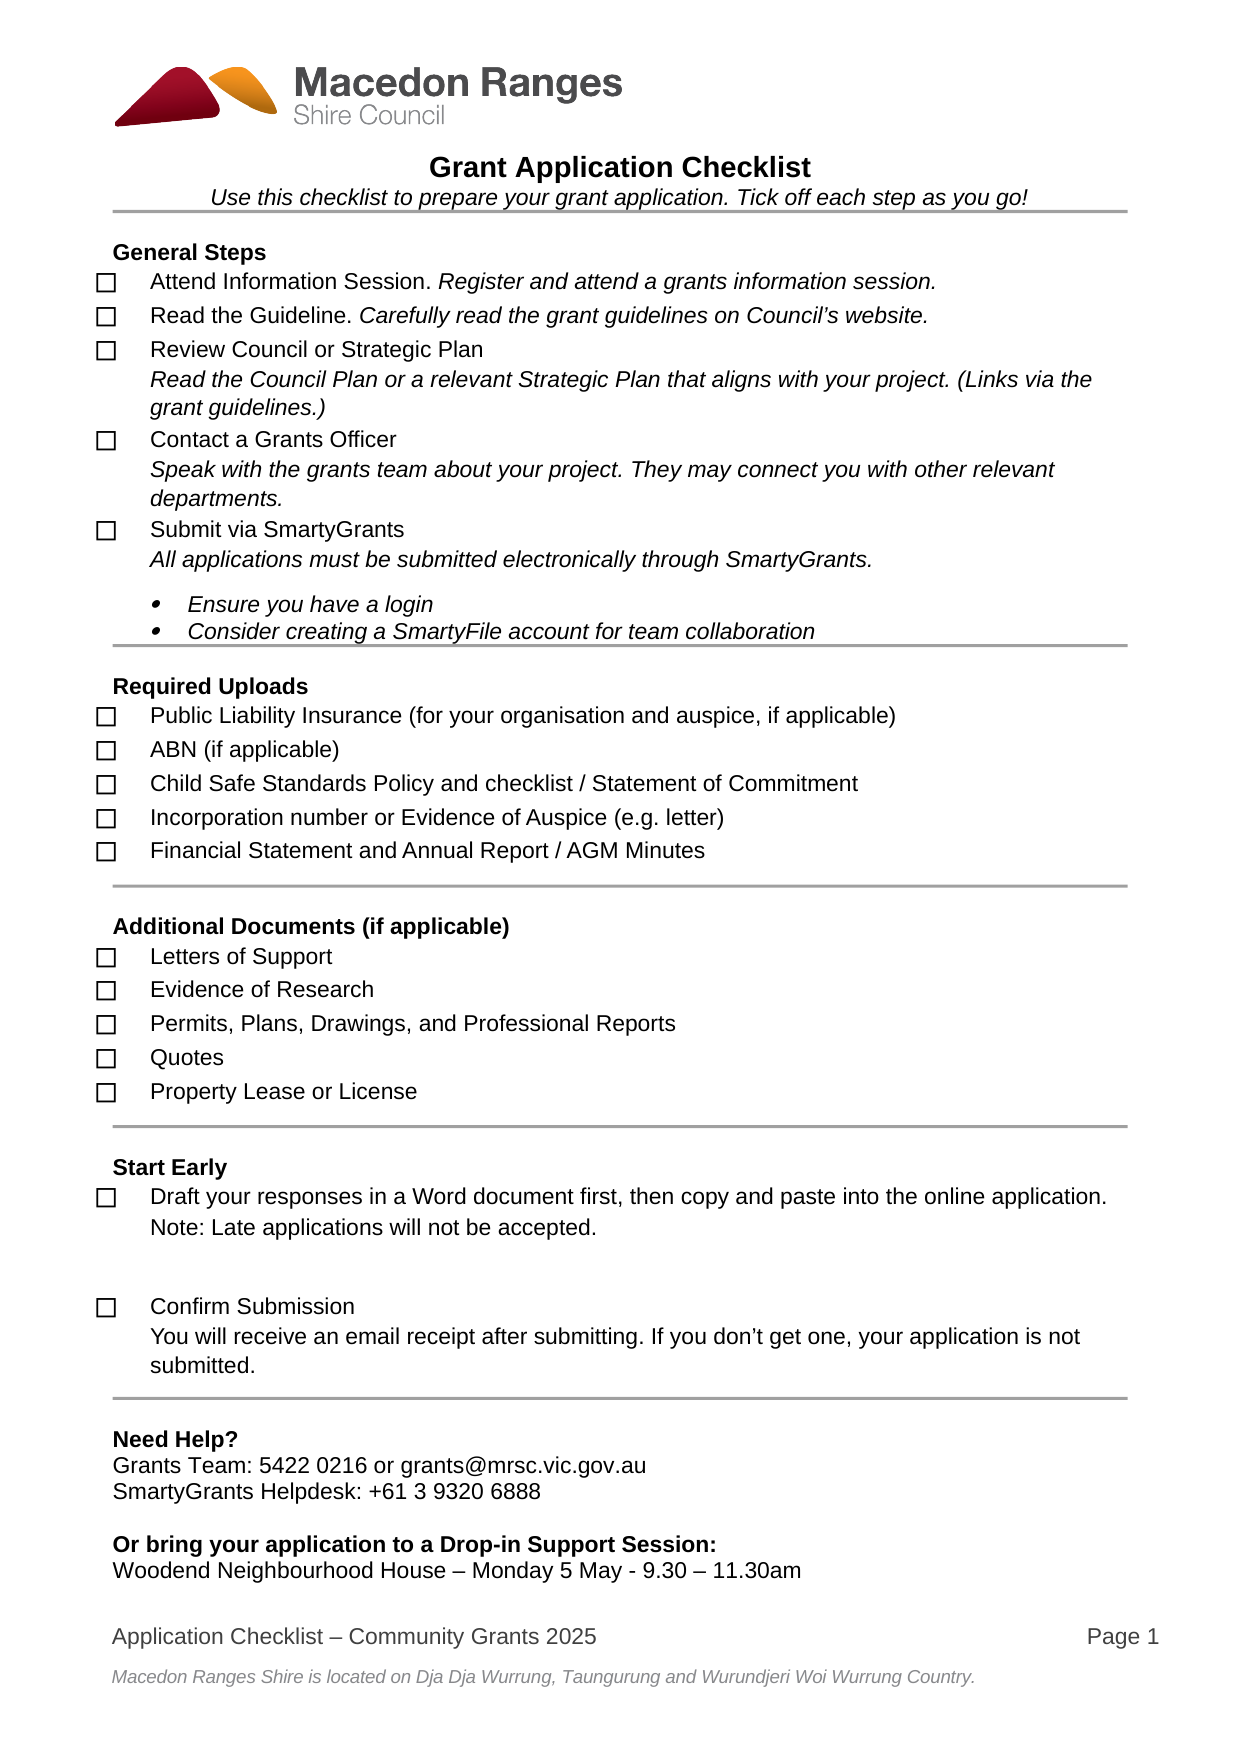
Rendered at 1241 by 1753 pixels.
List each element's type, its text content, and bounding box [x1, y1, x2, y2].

list ABN (if applicable) [112, 733, 1128, 764]
text Or bring your application to a Drop-in Support Session: Woodend Neighbourhood House – Monday 5 May - 9.30 – 11.30am [112, 1531, 1128, 1584]
text SmartyGrants Helpdesk: +61 3 9320 6888 [112, 1478, 1128, 1504]
text General Steps [112, 239, 1128, 265]
list Draft your responses in a Word document first, then copy and paste into the online application. Note: Late applications will not be accepted. [112, 1180, 1128, 1240]
list Confirm Submission You will receive an email receipt after submitting. If you don’t get one, your application is not submitted. [112, 1290, 1128, 1378]
list Property Lease or License [112, 1075, 1128, 1106]
list Incorporation number or Evidence of Auspice (e.g. letter) [112, 800, 1128, 832]
picture [115, 67, 622, 127]
text Required Uploads [112, 673, 1128, 699]
list Evidence of Research [112, 973, 1128, 1005]
list Attend Information Session. Register and attend a grants information session. [112, 265, 1128, 296]
list Public Liability Insurance (for your organisation and auspice, if applicable) [112, 699, 1128, 730]
list Quotes [112, 1041, 1128, 1072]
list Consider creating a SmartyFile account for team collaboration [150, 618, 1128, 644]
list Child Safe Standards Policy and checklist / Statement of Commitment [112, 767, 1128, 798]
list Ensure you have a login [150, 591, 1128, 618]
list Submit via SmartyGrants All applications must be submitted electronically through SmartyGrants. [112, 513, 1128, 573]
list Letters of Support [112, 940, 1128, 971]
list Permits, Plans, Drawings, and Professional Reports [112, 1007, 1128, 1038]
list Review Council or Strategic Plan Read the Council Plan or a relevant Strategic Plan that aligns with your project. (Links via the grant guidelines.) [112, 332, 1128, 421]
list Contact a Grants Officer Speak with the grants team about your project. They may connect you with other relevant departments. [112, 423, 1128, 511]
list Financial Statement and Annual Report / AGM Minutes [112, 834, 1128, 865]
list Read the Guideline. Carefully read the grant guidelines on Council’s website. [112, 299, 1128, 330]
text Grants Team: 5422 0216 or grants@mrsc.vic.gov.au [112, 1452, 1128, 1478]
text Grant Application Checklist Use this checklist to prepare your grant application. Tick off each step as you go! [112, 150, 1128, 209]
text Start Early [112, 1154, 1128, 1180]
text Need Help? [112, 1426, 1128, 1452]
text Additional Documents (if applicable) [112, 913, 1128, 940]
